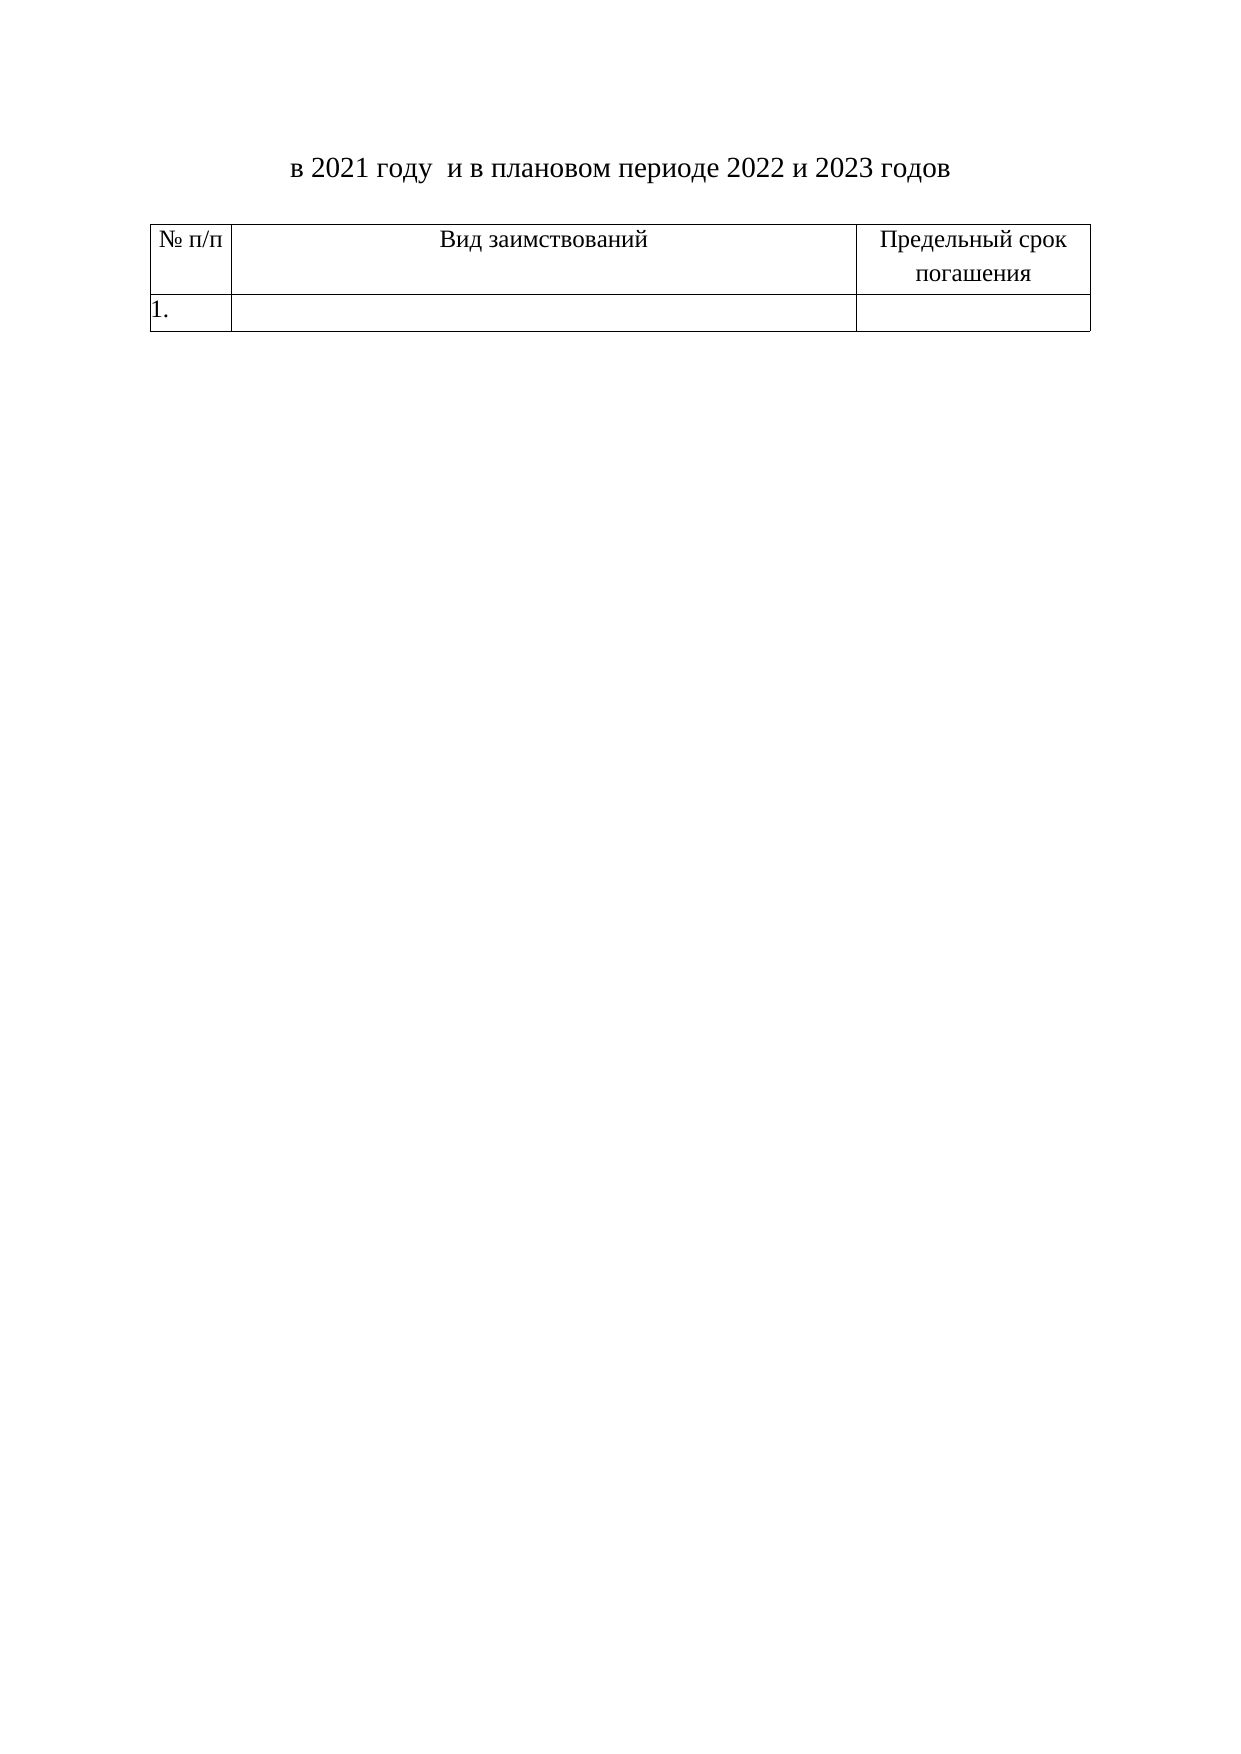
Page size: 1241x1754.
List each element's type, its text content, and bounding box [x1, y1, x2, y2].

table_header Вид заимствований [232, 225, 856, 294]
table_cell 1. [151, 295, 231, 331]
text в 2021 году и в плановом периоде 2022 и 2023 годов [150, 150, 1090, 183]
table_header № п/п [151, 225, 231, 294]
table_cell [857, 295, 1090, 331]
table_cell [232, 295, 856, 331]
table_header Предельный срок погашения [857, 225, 1090, 294]
